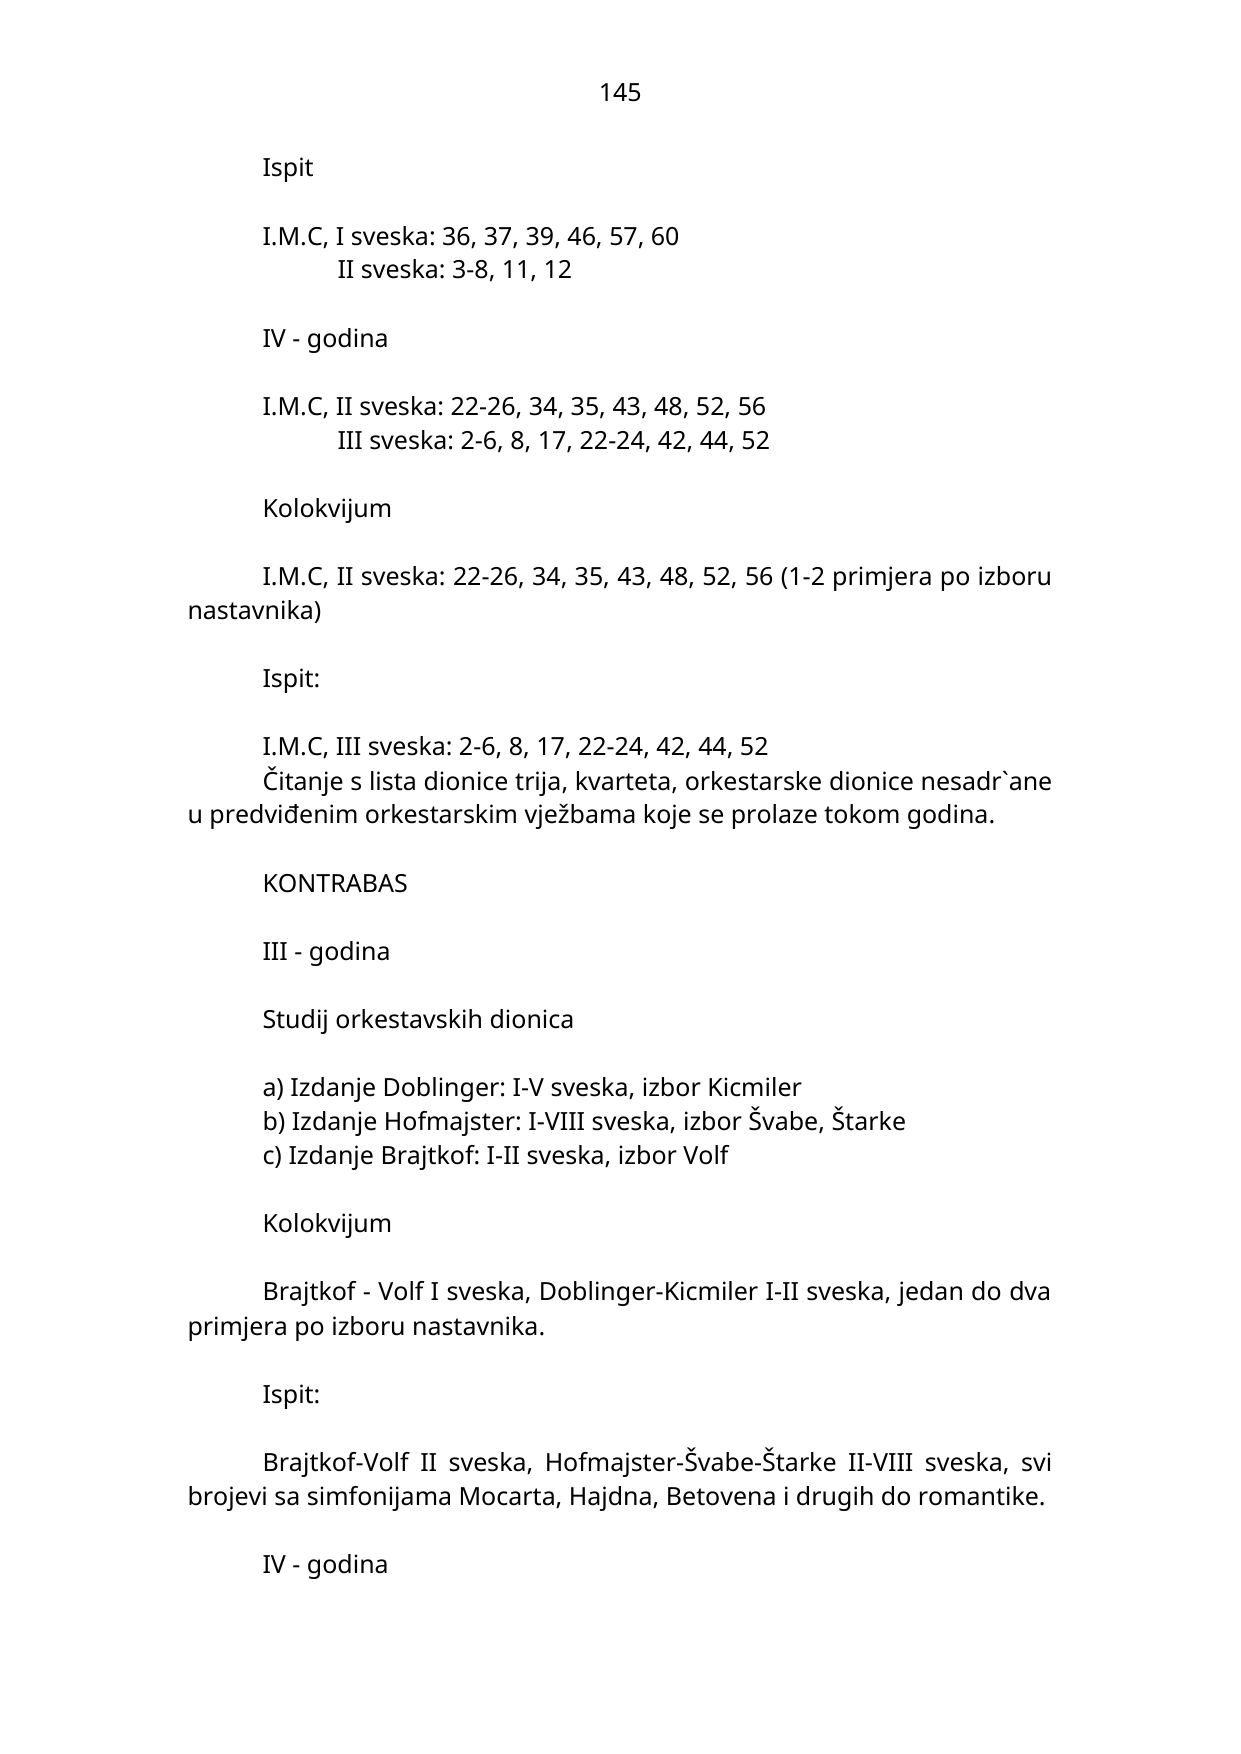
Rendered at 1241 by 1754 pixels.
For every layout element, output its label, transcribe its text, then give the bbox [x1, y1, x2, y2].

text a) Izdanje Doblinger: I-V sveska, izbor Kicmiler [187, 1070, 1053, 1104]
text b) Izdanje Hofmajster: I-VIII sveska, izbor Švabe, Štarke [187, 1104, 1053, 1138]
text III - godina [187, 933, 1053, 967]
text Ispit: [187, 661, 1053, 695]
text c) Izdanje Brajtkof: I-II sveska, izbor Volf [187, 1138, 1053, 1172]
text KONTRABAS [187, 865, 1053, 899]
text Brajtkof - Volf I sveska, Doblinger-Kicmiler I-II sveska, jedan do dva primjera po izboru nastavnika. [187, 1274, 1053, 1342]
text I.M.C, III sveska: 2-6, 8, 17, 22-24, 42, 44, 52 [187, 729, 1053, 763]
text III sveska: 2-6, 8, 17, 22-24, 42, 44, 52 [187, 422, 1053, 457]
text Brajtkof-Volf II sveska, Hofmajster-Švabe-Štarke II-VIII sveska, svi brojevi sa simfonijama Mocarta, Hajdna, Betovena i drugih do romantike. [187, 1444, 1053, 1512]
text Kolokvijum [187, 491, 1053, 525]
text Studij orkestavskih dionica [187, 1002, 1053, 1036]
text I.M.C, II sveska: 22-26, 34, 35, 43, 48, 52, 56 (1-2 primjera po izboru nastavnika) [187, 559, 1053, 627]
text IV - godina [187, 1547, 1053, 1581]
text Ispit [187, 150, 1053, 184]
text Ispit: [187, 1376, 1053, 1410]
text I.M.C, I sveska: 36, 37, 39, 46, 57, 60 [187, 218, 1053, 252]
text Čitanje s lista dionice trija, kvarteta, orkestarske dionice nesadr`ane u predviđenim orkestarskim vježbama koje se prolaze tokom godina. [187, 763, 1053, 831]
text II sveska: 3-8, 11, 12 [187, 252, 1053, 286]
text IV - godina [187, 320, 1053, 354]
text Kolokvijum [187, 1206, 1053, 1240]
text I.M.C, II sveska: 22-26, 34, 35, 43, 48, 52, 56 [187, 388, 1053, 422]
